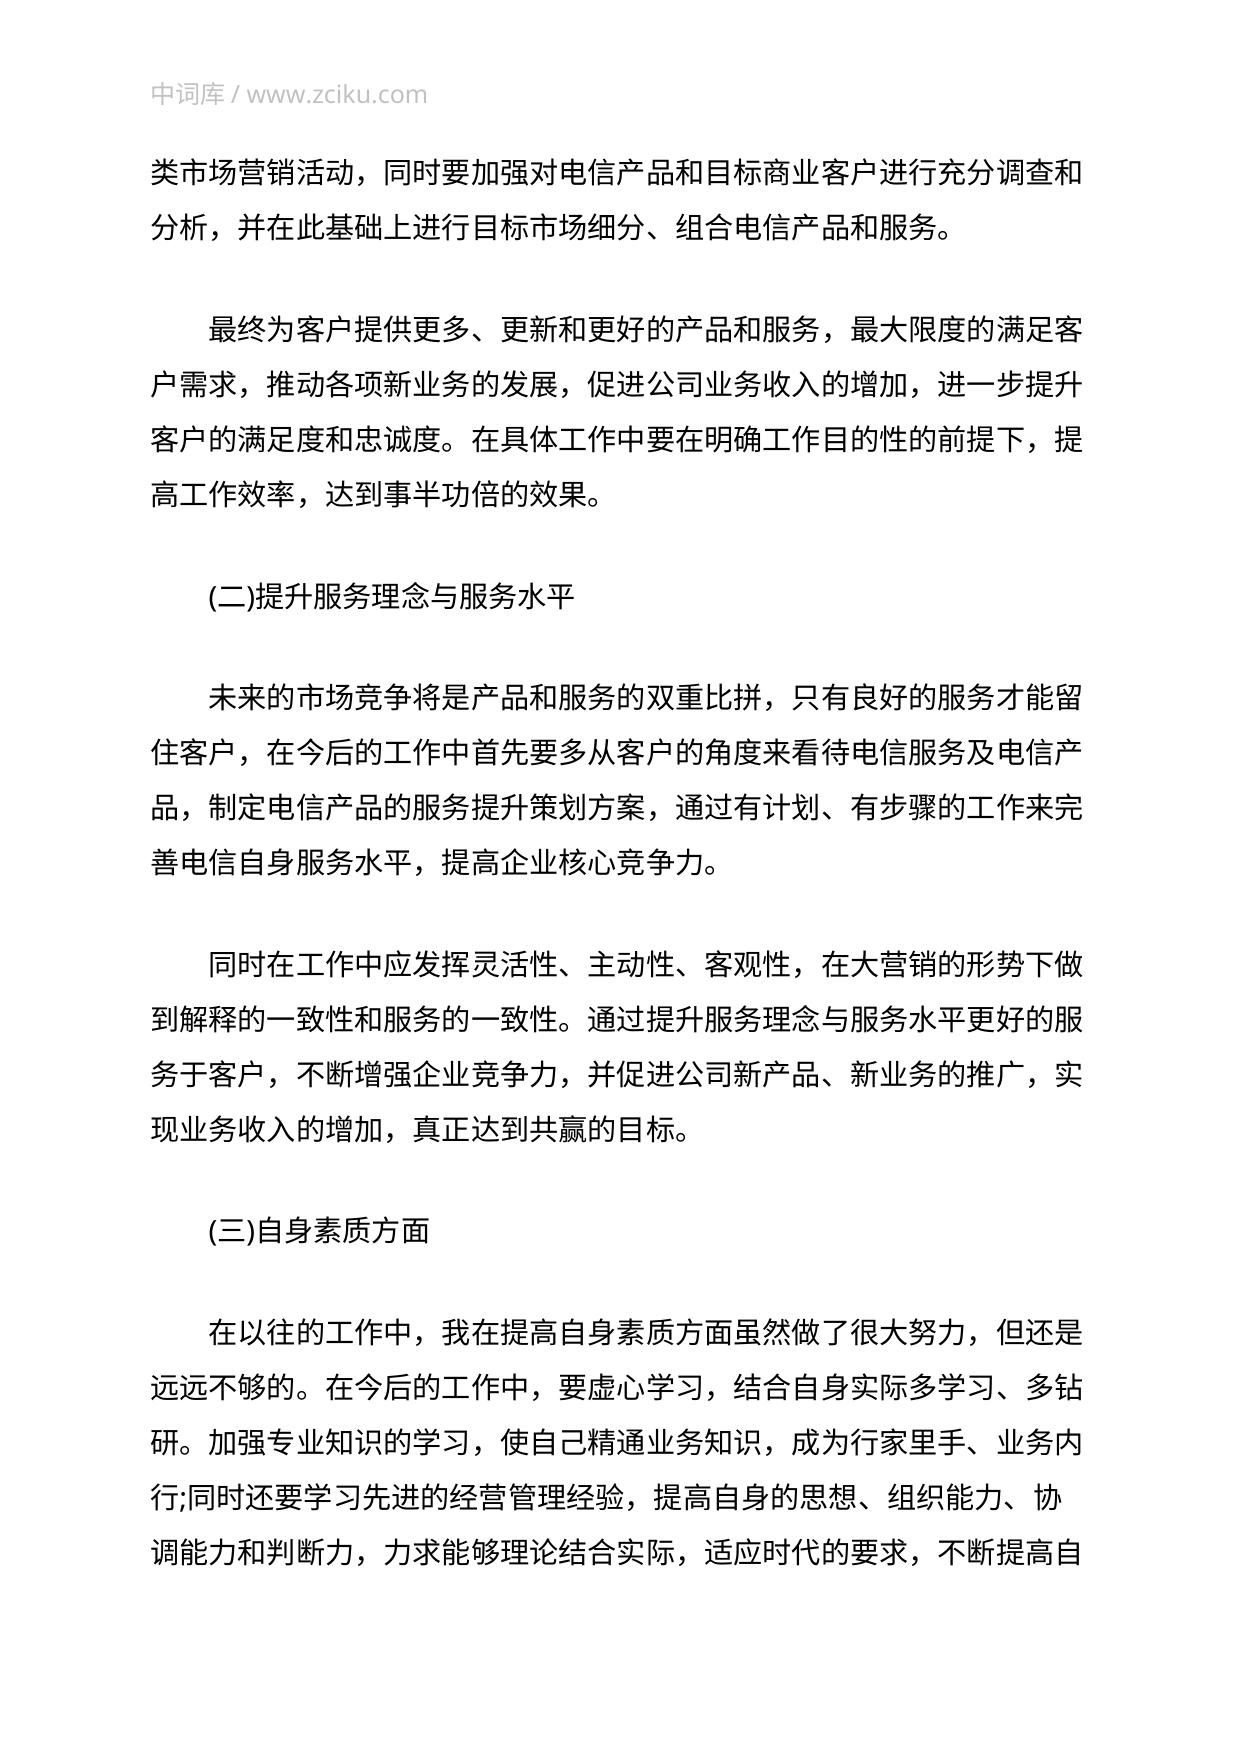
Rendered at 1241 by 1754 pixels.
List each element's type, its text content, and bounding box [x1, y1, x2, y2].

text 未来的市场竞争将是产品和服务的双重比拼，只有良好的服务才能留住客户，在今后的工作中首先要多从客户的角度来看待电信服务及电信产品，制定电信产品的服务提升策划方案，通过有计划、有步骤的工作来完善电信自身服务水平，提高企业核心竞争力。 [150, 675, 1090, 882]
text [150, 1310, 1090, 1572]
text 同时在工作中应发挥灵活性、主动性、客观性，在大营销的形势下做到解释的一致性和服务的一致性。通过提升服务理念与服务水平更好的服务于客户，不断增强企业竞争力，并促进公司新产品、新业务的推广，实现业务收入的增加，真正达到共赢的目标。 [150, 942, 1090, 1148]
text (三)自身素质方面 [150, 1208, 1090, 1250]
text 最终为客户提供更多、更新和更好的产品和服务，最大限度的满足客户需求，推动各项新业务的发展，促进公司业务收入的增加，进一步提升客户的满足度和忠诚度。在具体工作中要在明确工作目的性的前提下，提高工作效率，达到事半功倍的效果。 [150, 307, 1090, 514]
text (二)提升服务理念与服务水平 [150, 573, 1090, 616]
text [150, 150, 1090, 247]
